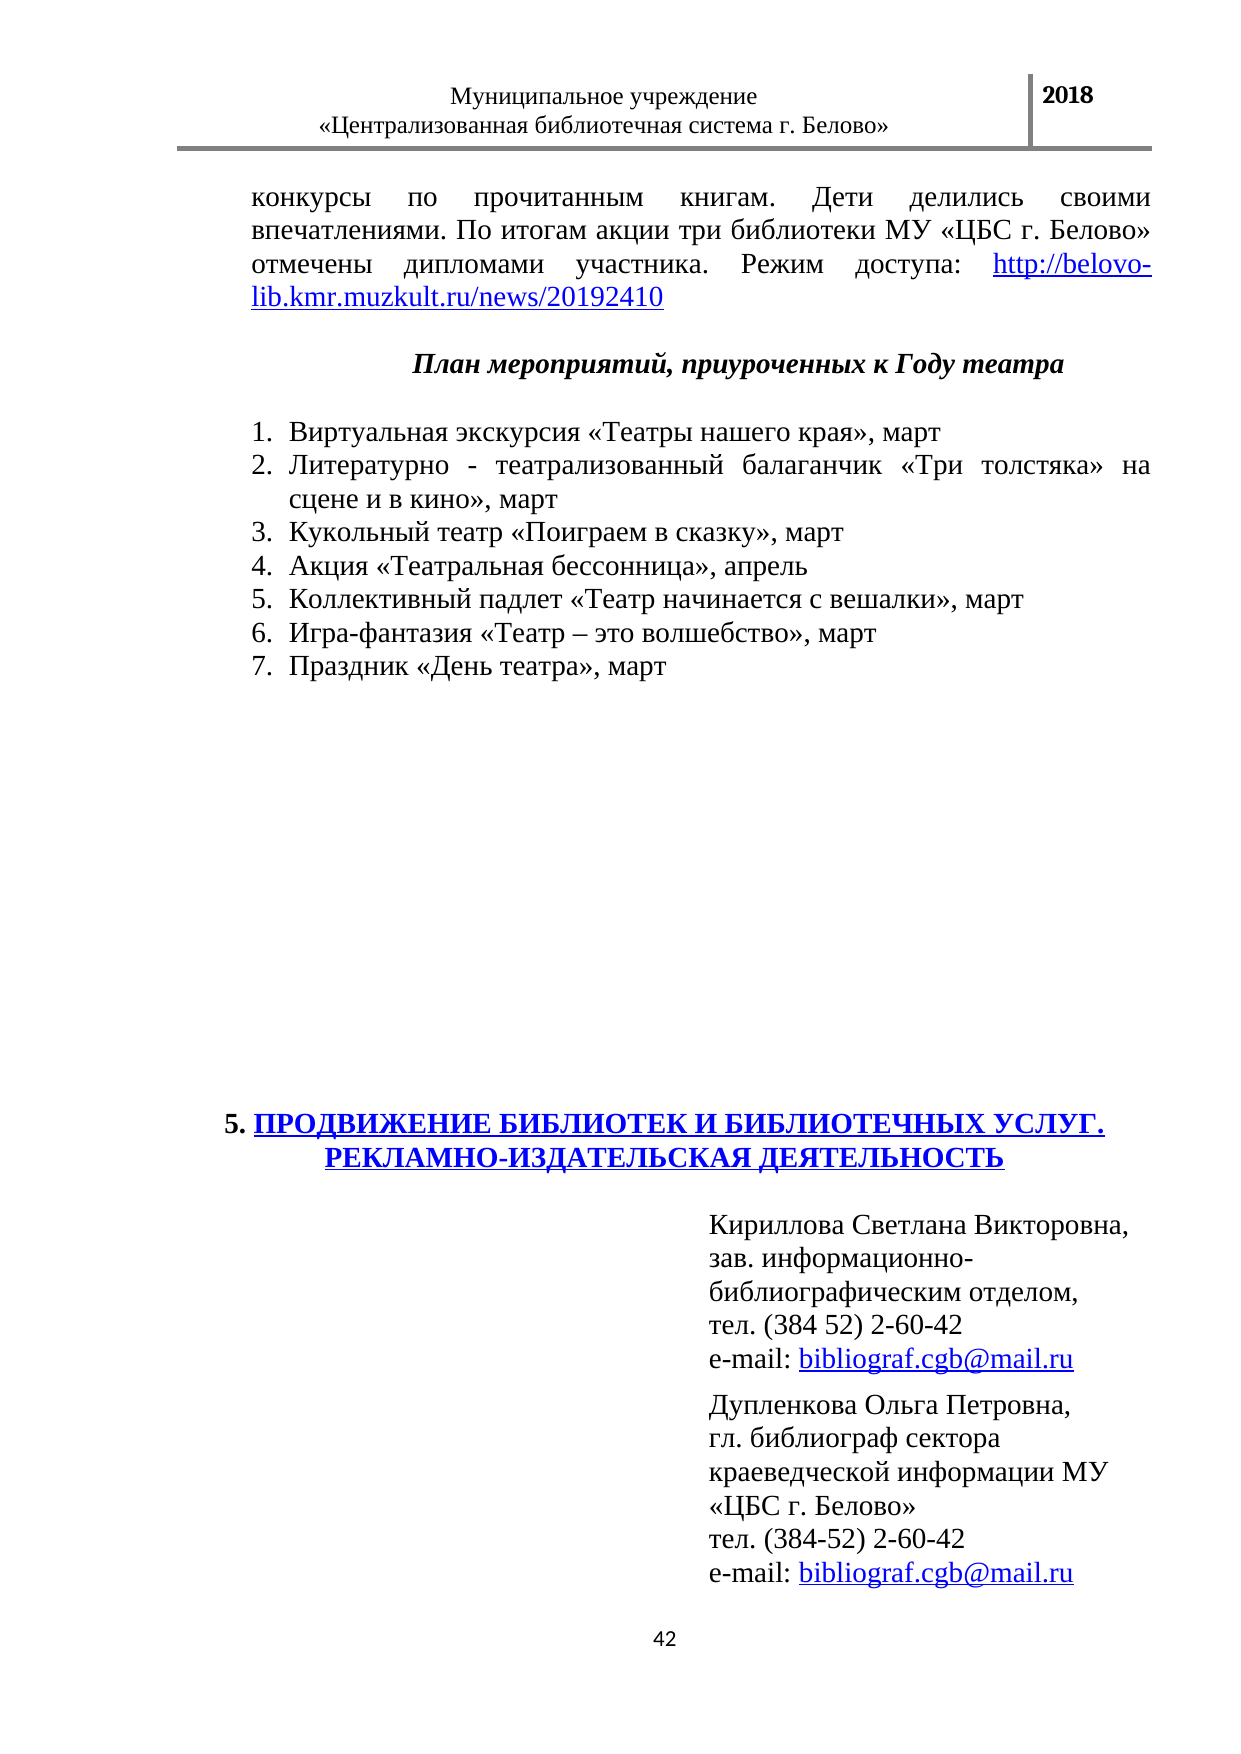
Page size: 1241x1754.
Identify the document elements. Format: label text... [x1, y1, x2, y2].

list Праздник «День театра», март [251, 648, 1152, 682]
text Кириллова Светлана Викторовна, [709, 1207, 1152, 1240]
text тел. (384 52) 2-60-42 [709, 1307, 1152, 1341]
list Акция «Театральная бессонница», апрель [251, 548, 1152, 581]
text План мероприятий, приуроченных к Году театра [251, 347, 1152, 380]
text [251, 246, 1152, 313]
list Коллективный падлет «Театр начинается с вешалки», март [251, 581, 1152, 615]
list Игра-фантазия «Театр – это волшебство», март [251, 615, 1152, 648]
list Кукольный театр «Поиграем в сказку», март [251, 514, 1152, 548]
list Виртуальная экскурсия «Театры нашего края», март [251, 414, 1152, 447]
text РЕКЛАМНО-ИЗДАТЕЛЬСКАЯ ДЕЯТЕЛЬНОСТЬ [177, 1140, 1152, 1173]
text е-mail: bibliograf.cgb@mail.ru [709, 1341, 1152, 1374]
list Литературно - театрализованный балаганчик «Три толстяка» на сцене и в кино», март [251, 447, 1152, 514]
text зав. информационно-библиографическим отделом, [709, 1240, 1152, 1307]
text e-mail: bibliograf.cgb@mail.ru [709, 1555, 1152, 1588]
text тел. (384-52) 2-60-42 [709, 1521, 1152, 1555]
text 5. ПРОДВИЖЕНИЕ БИБЛИОТЕК И БИБЛИОТЕЧНЫХ УСЛУГ. [177, 1106, 1152, 1140]
text Дупленкова Ольга Петровна, гл. библиограф сектора краеведческой информации МУ «ЦБС г. Белово» [709, 1387, 1152, 1521]
